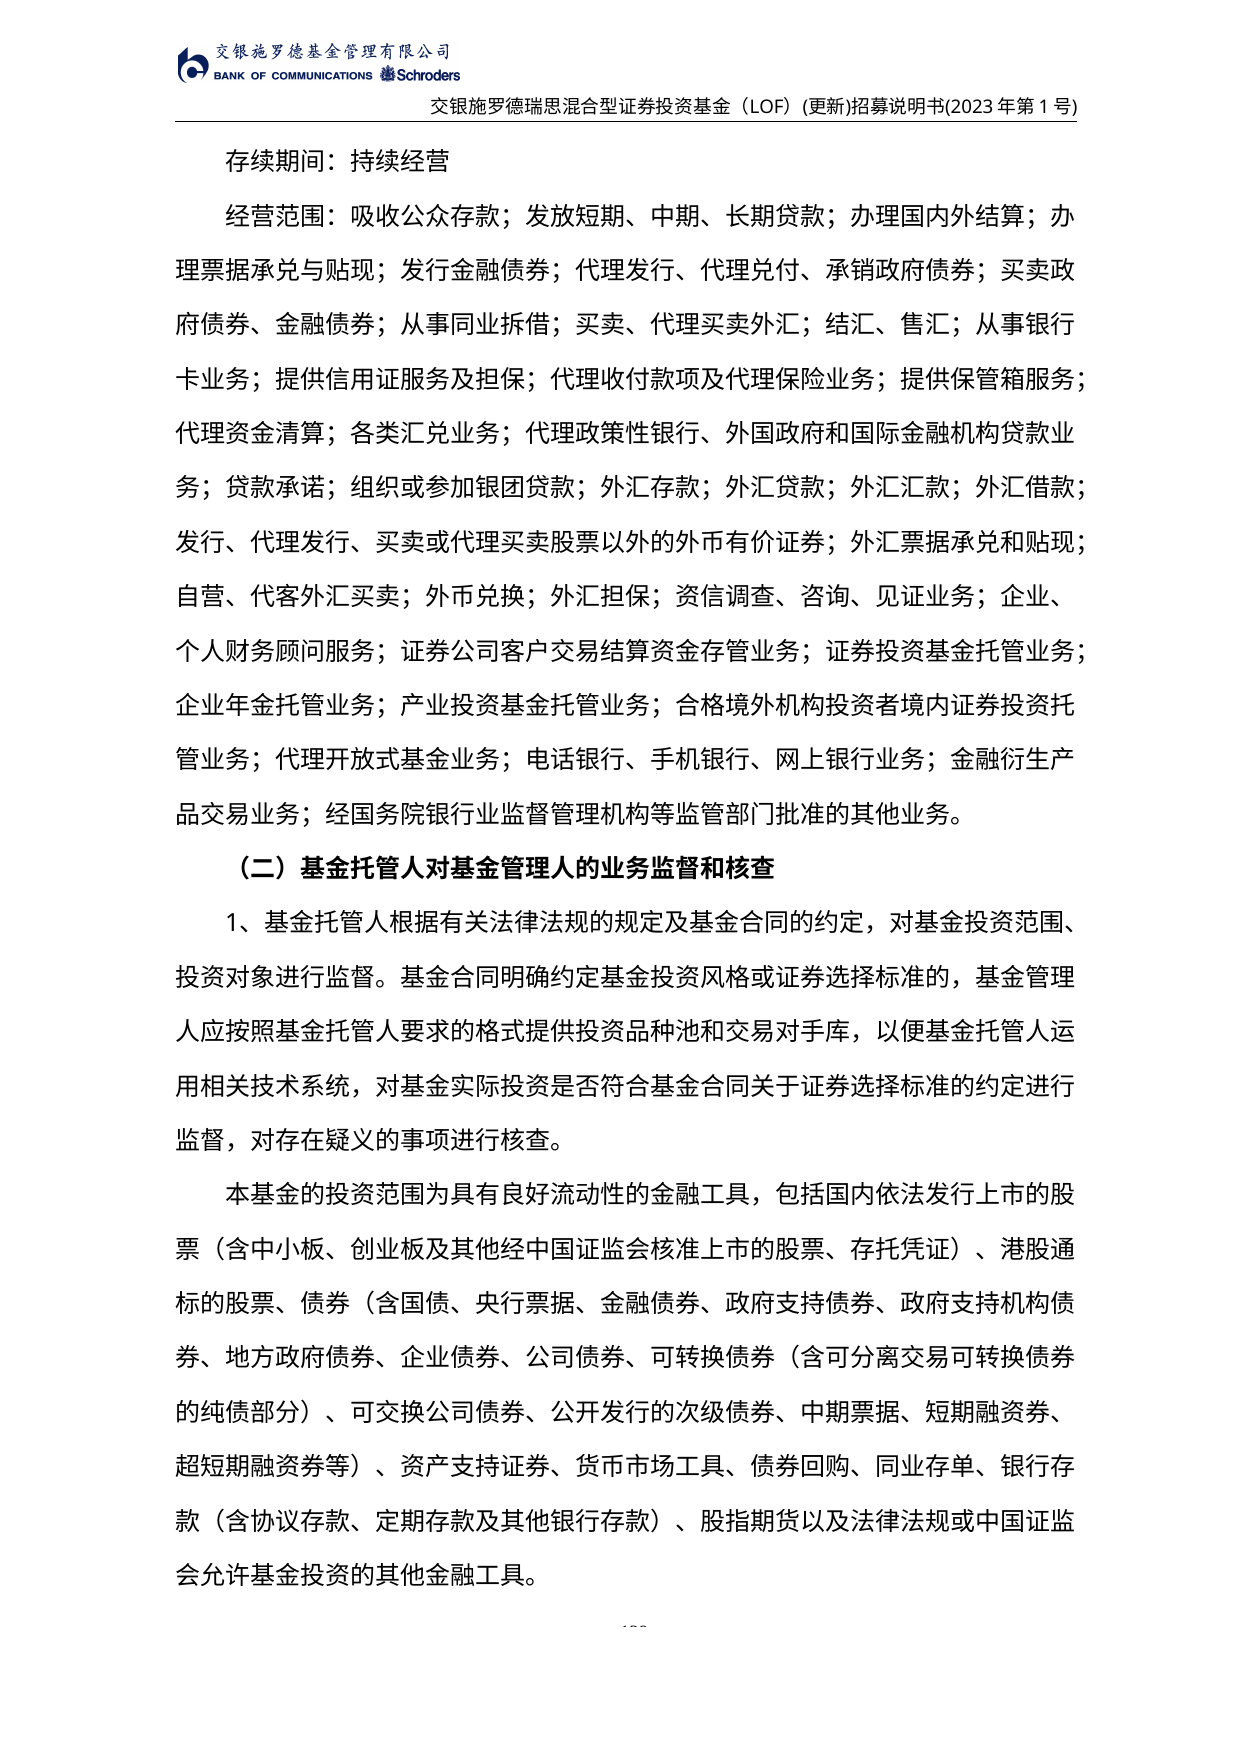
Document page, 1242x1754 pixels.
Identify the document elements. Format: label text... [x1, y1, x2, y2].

text 存续期间：持续经营 [175, 142, 1077, 178]
text （二）基金托管人对基金管理人的业务监督和核查 [175, 848, 1077, 885]
text 本基金的投资范围为具有良好流动性的金融工具，包括国内依法发行上市的股票（含中小板、创业板及其他经中国证监会核准上市的股票、存托凭证）、港股通标的股票、债券（含国债、央行票据、金融债券、政府支持债券、政府支持机构债券、地方政府债券、企业债券、公司债券、可转换债券（含可分离交易可转换债券的纯债部分）、可交换公司债券、公开发行的次级债券、中期票据、短期融资券、超短期融资券等）、资产支持证券、货币市场工具、债券回购、同业存单、银行存款（含协议存款、定期存款及其他银行存款）、股指期货以及法律法规或中国证监会允许基金投资的其他金融工具。 [175, 1175, 1077, 1592]
text 经营范围：吸收公众存款；发放短期、中期、长期贷款；办理国内外结算；办理票据承兑与贴现；发行金融债券；代理发行、代理兑付、承销政府债券；买卖政府债券、金融债券；从事同业拆借；买卖、代理买卖外汇；结汇、售汇；从事银行卡业务；提供信用证服务及担保；代理收付款项及代理保险业务；提供保管箱服务；代理资金清算；各类汇兑业务；代理政策性银行、外国政府和国际金融机构贷款业务；贷款承诺；组织或参加银团贷款；外汇存款；外汇贷款；外汇汇款；外汇借款；发行、代理发行、买卖或代理买卖股票以外的外币有价证券；外汇票据承兑和贴现；自营、代客外汇买卖；外币兑换；外汇担保；资信调查、咨询、见证业务；企业、个人财务顾问服务；证券公司客户交易结算资金存管业务；证券投资基金托管业务；企业年金托管业务；产业投资基金托管业务；合格境外机构投资者境内证券投资托管业务；代理开放式基金业务；电话银行、手机银行、网上银行业务；金融衍生产品交易业务；经国务院银行业监督管理机构等监管部门批准的其他业务。 [175, 196, 1077, 830]
text 1、基金托管人根据有关法律法规的规定及基金合同的约定，对基金投资范围、投资对象进行监督。基金合同明确约定基金投资风格或证券选择标准的，基金管理人应按照基金托管人要求的格式提供投资品种池和交易对手库，以便基金托管人运用相关技术系统，对基金实际投资是否符合基金合同关于证券选择标准的约定进行监督，对存在疑义的事项进行核查。 [175, 903, 1077, 1157]
picture [178, 43, 460, 83]
